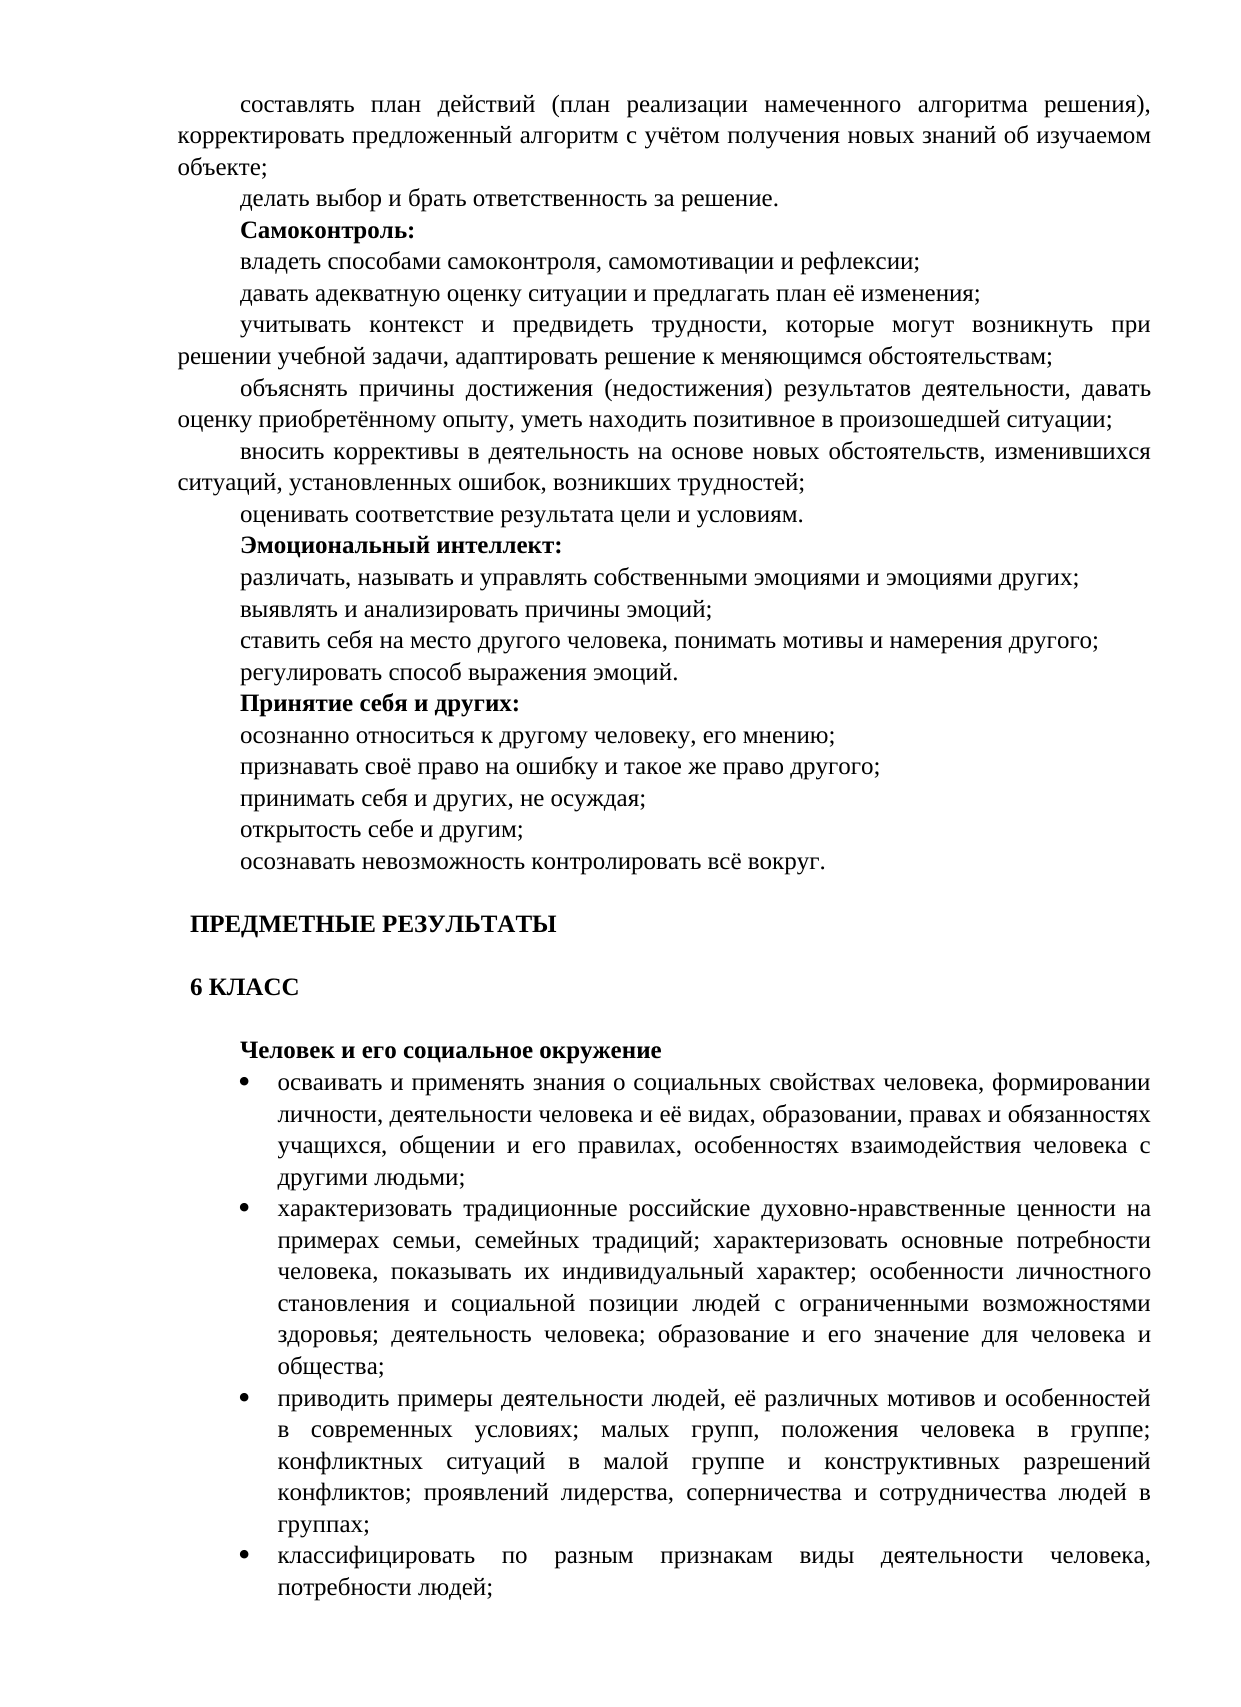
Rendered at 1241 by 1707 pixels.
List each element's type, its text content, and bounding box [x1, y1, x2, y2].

text давать адекватную оценку ситуации и предлагать план её изменения; [177, 278, 1152, 307]
text оценивать соответствие результата цели и условиям. [177, 499, 1152, 528]
text составлять план действий (план реализации намеченного алгоритма решения), корректировать предложенный алгоритм с учётом получения новых знаний об изучаемом объекте; [177, 89, 1152, 181]
text признавать своё право на ошибку и такое же право другого; [177, 751, 1152, 780]
text выявлять и анализировать причины эмоций; [177, 594, 1152, 622]
text Эмоциональный интеллект: [177, 531, 1152, 559]
text вносить коррективы в деятельность на основе новых обстоятельств, изменившихся ситуаций, установленных ошибок, возникших трудностей; [177, 436, 1152, 496]
text осознанно относиться к другому человеку, его мнению; [177, 720, 1152, 749]
list характеризовать традиционные российские духовно-нравственные ценности на примерах семьи, семейных традиций; характеризовать основные потребности человека, показывать их индивидуальный характер; особенности личностного становления и социальной позиции людей с ограниченными возможностями здоровья; деятельность человека; образование и его значение для человека и общества; [240, 1193, 1152, 1380]
text делать выбор и брать ответственность за решение. [177, 183, 1152, 212]
text Принятие себя и других: [177, 688, 1152, 717]
text Человек и его социальное окружение [177, 1036, 1152, 1064]
text ПРЕДМЕТНЫЕ РЕЗУЛЬТАТЫ [190, 909, 1152, 938]
text 6 КЛАСС [190, 972, 1152, 1001]
text принимать себя и других, не осуждая; [177, 783, 1152, 812]
text учитывать контекст и предвидеть трудности, которые могут возникнуть при решении учебной задачи, адаптировать решение к меняющимся обстоятельствам; [177, 309, 1152, 370]
list осваивать и применять знания о социальных свойствах человека, формировании личности, деятельности человека и её видах, образовании, правах и обязанностях учащихся, общении и его правилах, особенностях взаимодействия человека с другими людьми; [240, 1067, 1152, 1191]
text открытость себе и другим; [177, 814, 1152, 843]
text Самоконтроль: [177, 215, 1152, 244]
text объяснять причины достижения (недостижения) результатов деятельности, давать оценку приобретённому опыту, уметь находить позитивное в произошедшей ситуации; [177, 373, 1152, 433]
text владеть способами самоконтроля, самомотивации и рефлексии; [177, 246, 1152, 275]
list классифицировать по разным признакам виды деятельности человека, потребности людей; [240, 1541, 1152, 1601]
text различать, называть и управлять собственными эмоциями и эмоциями других; [177, 562, 1152, 591]
text ставить себя на место другого человека, понимать мотивы и намерения другого; [177, 625, 1152, 654]
text регулировать способ выражения эмоций. [177, 657, 1152, 686]
list приводить примеры деятельности людей, её различных мотивов и особенностей в современных условиях; малых групп, положения человека в группе; конфликтных ситуаций в малой группе и конструктивных разрешений конфликтов; проявлений лидерства, соперничества и сотрудничества людей в группах; [240, 1383, 1152, 1538]
text осознавать невозможность контролировать всё вокруг. [177, 846, 1152, 875]
